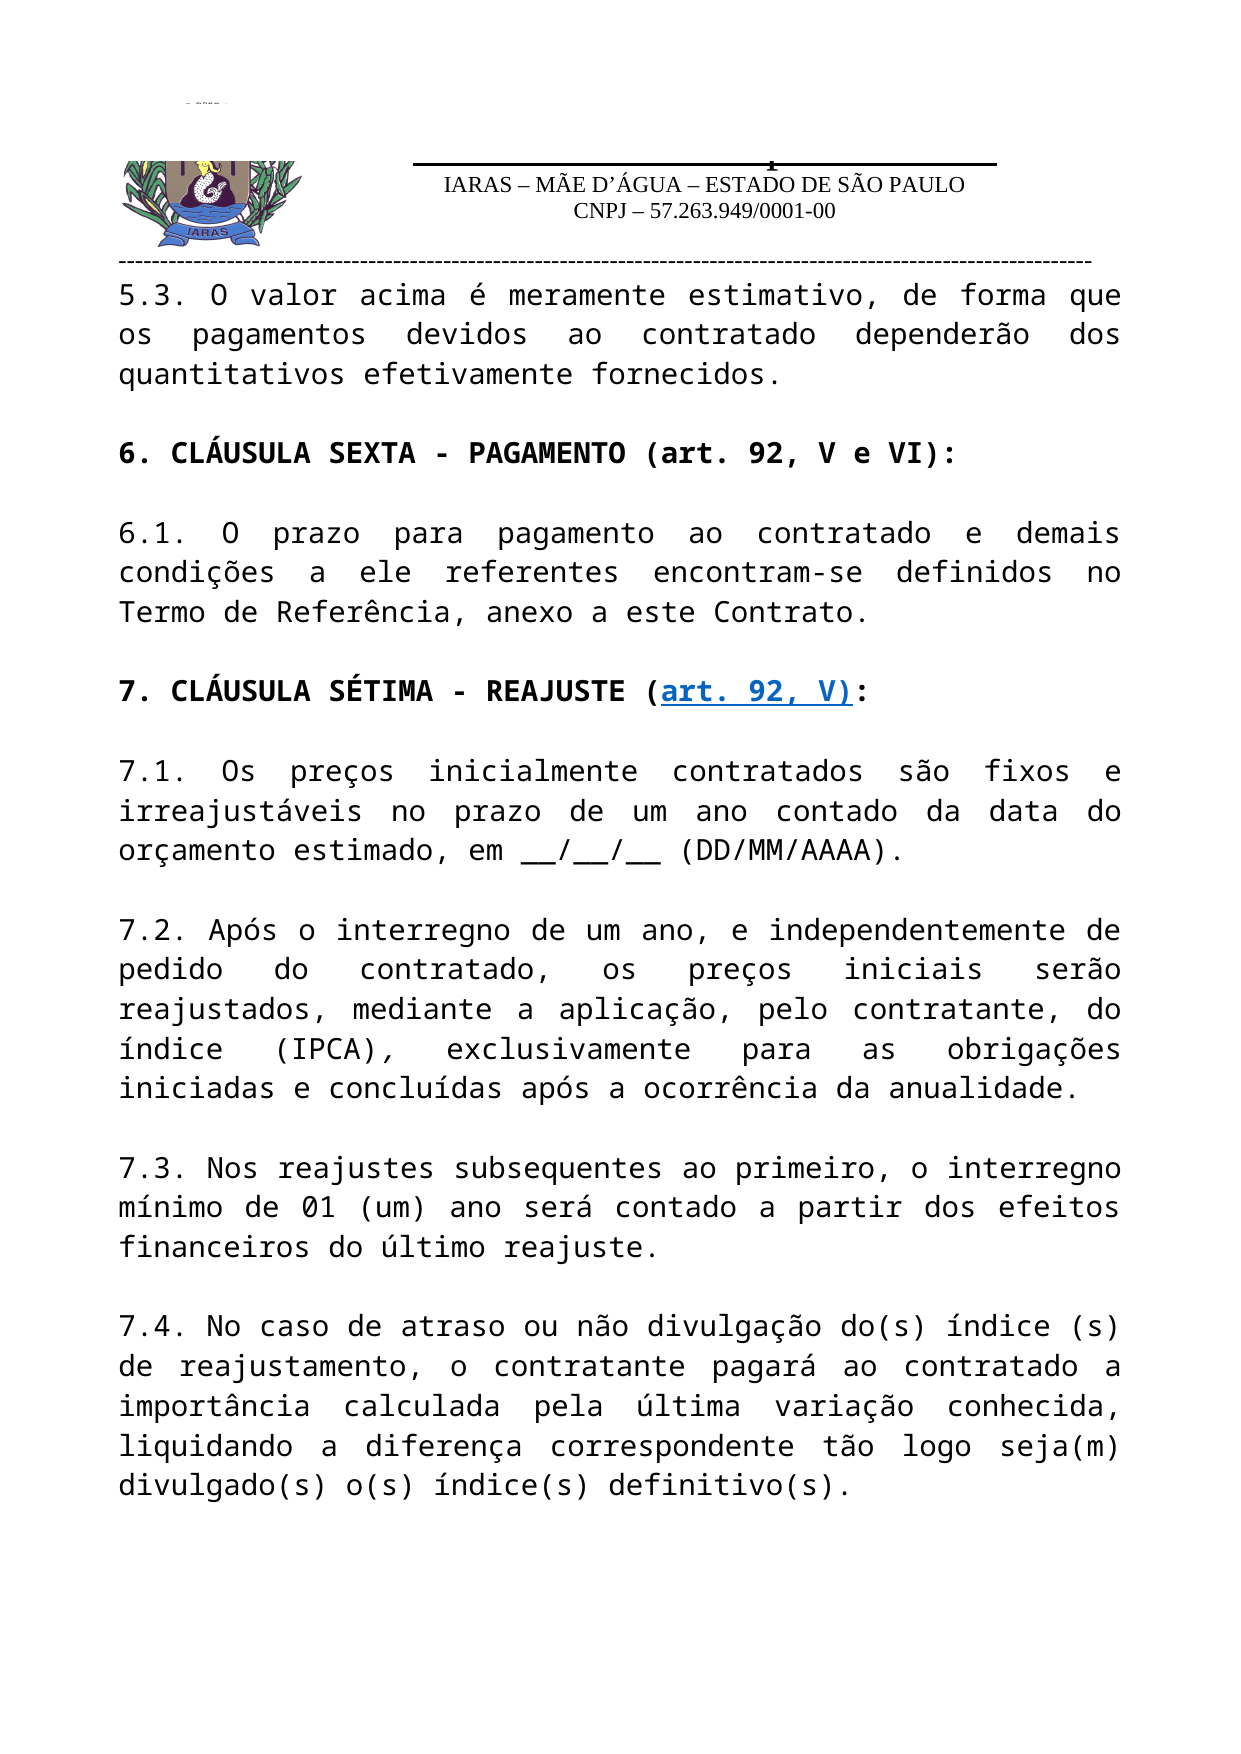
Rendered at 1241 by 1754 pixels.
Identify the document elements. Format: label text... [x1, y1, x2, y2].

picture [118, 161, 306, 251]
list 5.3. O valor acima é meramente estimativo, de forma que os pagamentos devidos ao contratado dependerão dos quantitativos efetivamente fornecidos. [118, 274, 1122, 393]
list 7.4. No caso de atraso ou não divulgação do(s) índice (s) de reajustamento, o contratante pagará ao contratado a importância calculada pela última variação conhecida, liquidando a diferença correspondente tão logo seja(m) divulgado(s) o(s) índice(s) definitivo(s). [118, 1306, 1122, 1504]
text 7. CLÁUSULA SÉTIMA - REAJUSTE (art. 92, V): [118, 671, 1122, 710]
text 6. CLÁUSULA SEXTA - PAGAMENTO (art. 92, V e VI): [118, 433, 1122, 472]
list 6.1. O prazo para pagamento ao contratado e demais condições a ele referentes encontram-se definidos no Termo de Referência, anexo a este Contrato. [118, 512, 1122, 631]
list 7.3. Nos reajustes subsequentes ao primeiro, o interregno mínimo de 01 (um) ano será contado a partir dos efeitos financeiros do último reajuste. [118, 1147, 1122, 1266]
list 7.1. Os preços inicialmente contratados são fixos e irreajustáveis no prazo de um ano contado da data do orçamento estimado, em __/__/__ (DD/MM/AAAA). [118, 750, 1122, 869]
list 7.2. Após o interregno de um ano, e independentemente de pedido do contratado, os preços iniciais serão reajustados, mediante a aplicação, pelo contratante, do índice (IPCA), exclusivamente para as obrigações iniciadas e concluídas após a ocorrência da anualidade. [118, 909, 1122, 1107]
